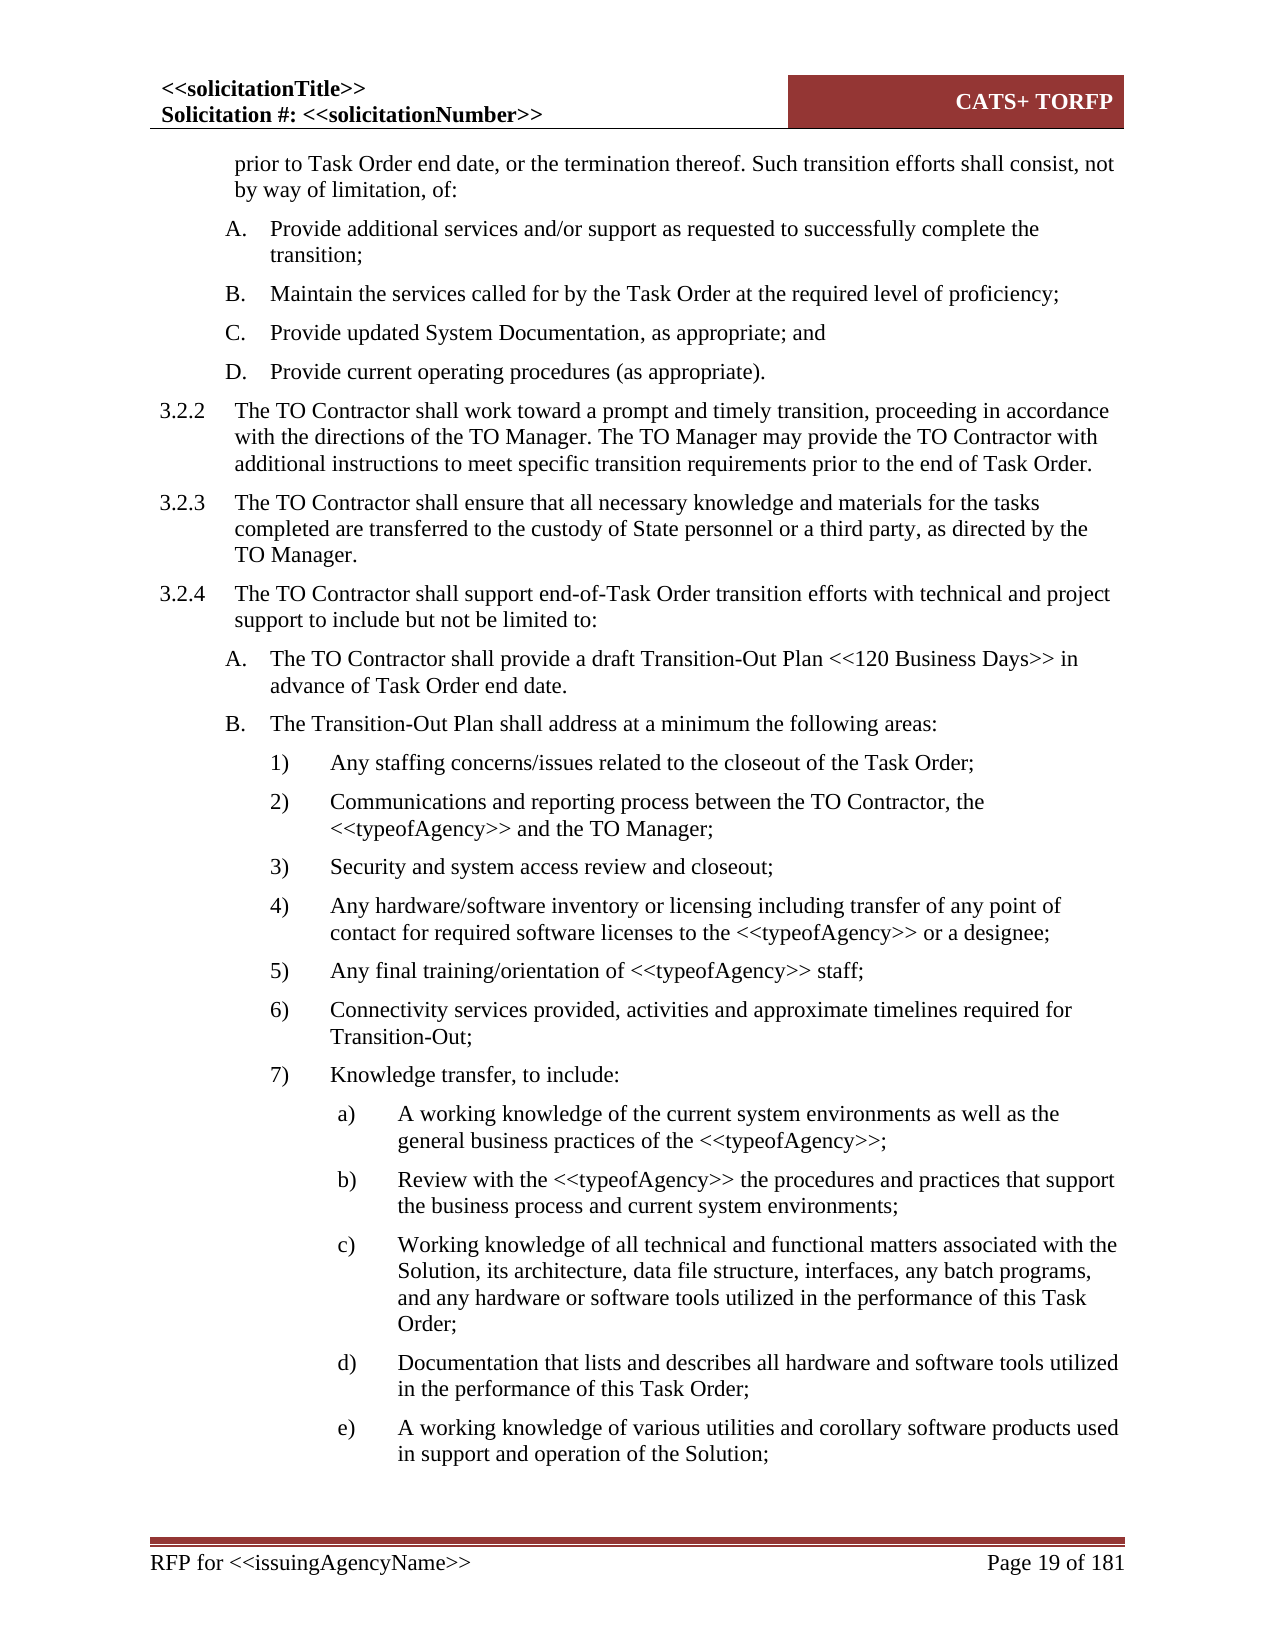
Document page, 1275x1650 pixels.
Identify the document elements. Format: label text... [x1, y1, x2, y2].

list Knowledge transfer, to include: [270, 1062, 1125, 1088]
text The TO Contractor shall support end-of-Task Order transition efforts with technical and project support to include but not be limited to: [159, 580, 1125, 633]
list Connectivity services provided, activities and approximate timelines required for Transition-Out; [270, 996, 1125, 1049]
list Provide updated System Documentation, as appropriate; and [225, 319, 1125, 346]
list Communications and reporting process between the TO Contractor, the <<typeofAgency>> and the TO Manager; [270, 788, 1125, 841]
text The TO Contractor shall ensure that all necessary knowledge and materials for the tasks completed are transferred to the custody of State personnel or a third party, as directed by the TO Manager. [159, 488, 1125, 568]
list Any staffing concerns/issues related to the closeout of the Task Order; [270, 749, 1125, 776]
list A working knowledge of the current system environments as well as the general business practices of the <<typeofAgency>>; [337, 1100, 1125, 1153]
list A working knowledge of various utilities and corollary software products used in support and operation of the Solution; [337, 1414, 1125, 1467]
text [159, 150, 1125, 203]
text The Transition-Out Plan shall address at a minimum the following areas: [225, 711, 1125, 737]
list Working knowledge of all technical and functional matters associated with the Solution, its architecture, data file structure, interfaces, any batch programs, and any hardware or software tools utilized in the performance of this Task Order; [337, 1231, 1125, 1336]
list Maintain the services called for by the Task Order at the required level of proficiency; [225, 280, 1125, 307]
list Any final training/orientation of <<typeofAgency>> staff; [270, 957, 1125, 984]
text The TO Contractor shall work toward a prompt and timely transition, proceeding in accordance with the directions of the TO Manager. The TO Manager may provide the TO Contractor with additional instructions to meet specific transition requirements prior to the end of Task Order. [159, 397, 1125, 476]
list The TO Contractor shall provide a draft Transition-Out Plan <<120 Business Days>> in advance of Task Order end date. [225, 645, 1125, 698]
list Provide current operating procedures (as appropriate). [225, 358, 1125, 384]
list Review with the <<typeofAgency>> the procedures and practices that support the business process and current system environments; [337, 1166, 1125, 1218]
list Security and system access review and closeout; [270, 853, 1125, 880]
list Provide additional services and/or support as requested to successfully complete the transition; [225, 215, 1125, 268]
list Any hardware/software inventory or licensing including transfer of any point of contact for required software licenses to the <<typeofAgency>> or a designee; [270, 892, 1125, 945]
list Documentation that lists and describes all hardware and software tools utilized in the performance of this Task Order; [337, 1349, 1125, 1401]
